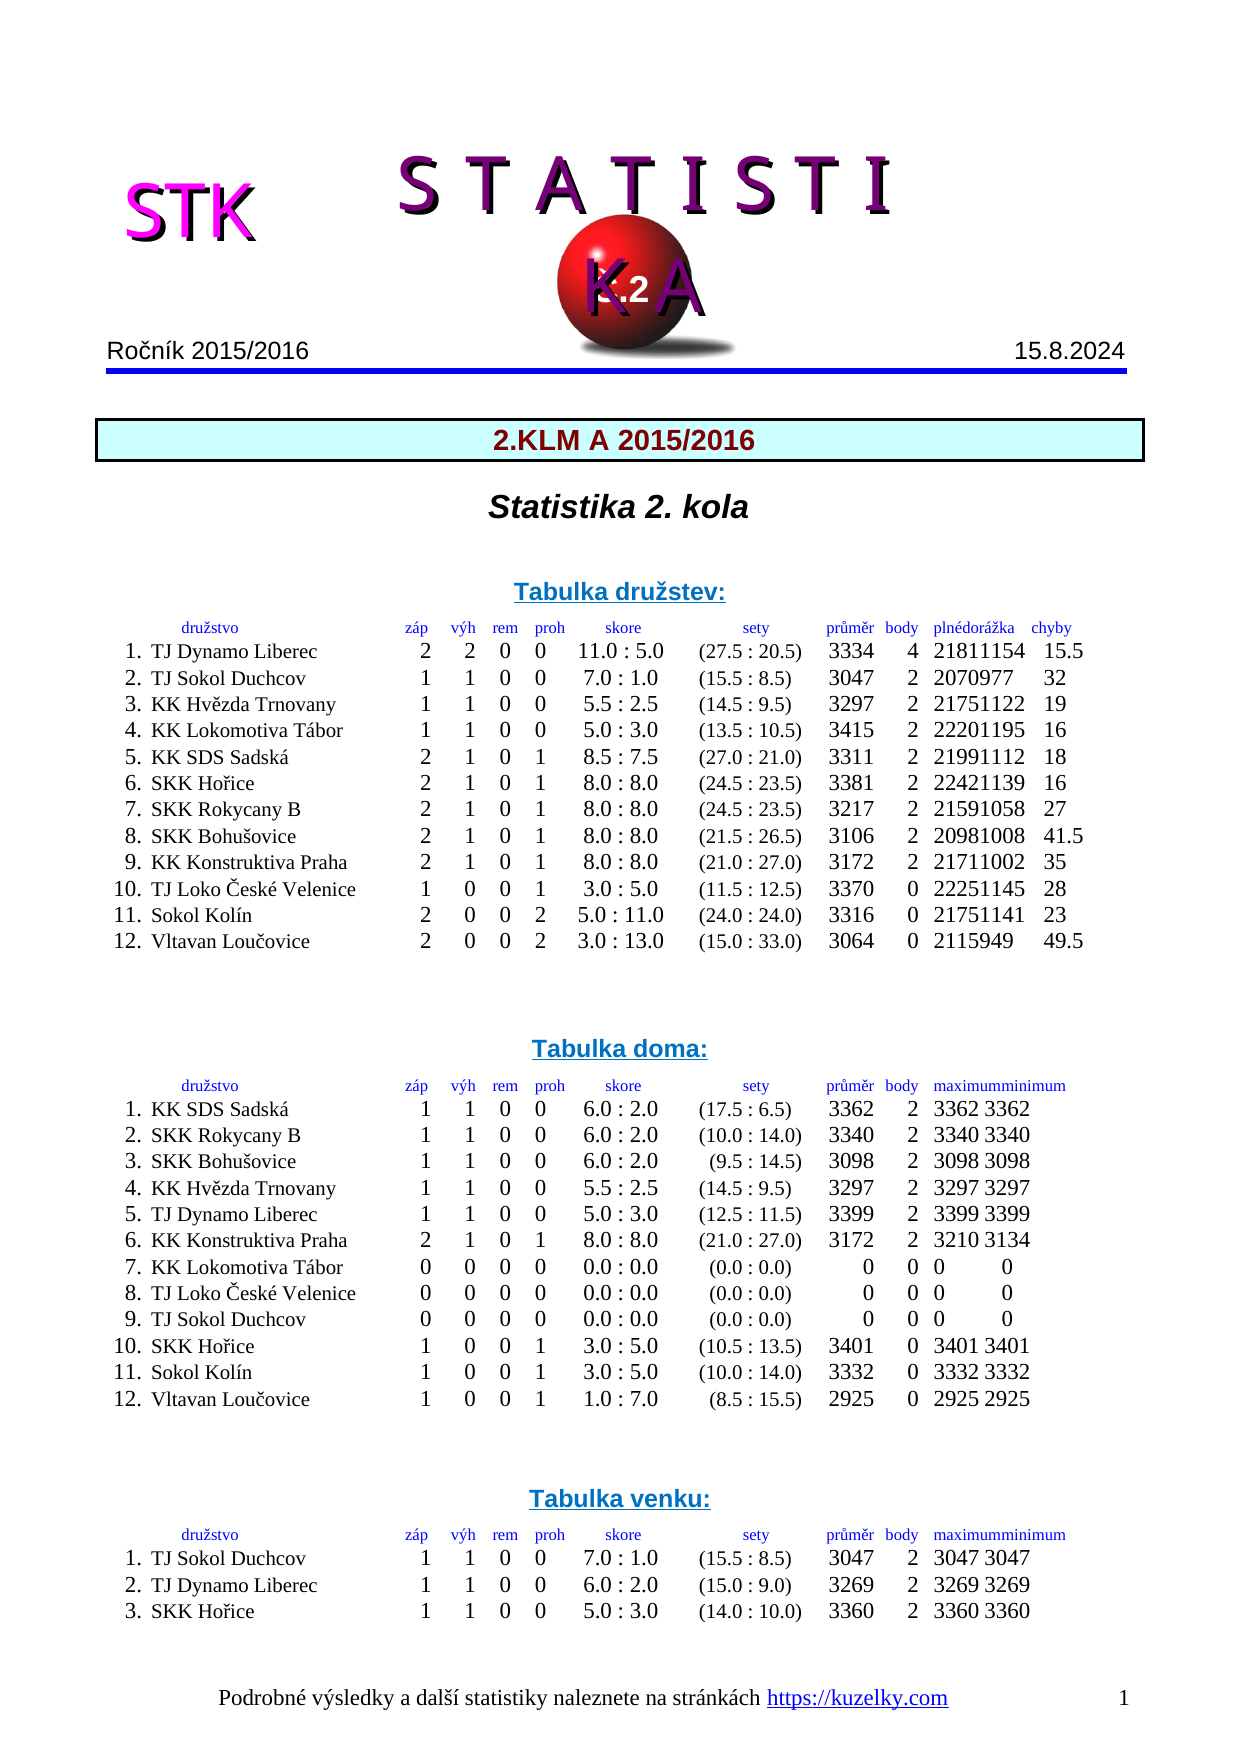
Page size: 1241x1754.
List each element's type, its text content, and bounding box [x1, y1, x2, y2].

text 8. SKK Bohušovice 2 1 0 1 8.0 : 8.0 (21.5 : 26.5) 3106 2 2098 1008 41.5 [106, 822, 1134, 848]
text 5. TJ Dynamo Liberec 1 1 0 0 5.0 : 3.0 (12.5 : 11.5) 3399 2 3399 3399 [106, 1200, 1134, 1226]
text 5. KK SDS Sadská 2 1 0 1 8.5 : 7.5 (27.0 : 21.0) 3311 2 2199 1112 18 [106, 743, 1134, 769]
text Statistika 2. kola [106, 487, 1134, 526]
subtitle 2.KLM A 2015/2016 [98, 421, 1142, 459]
text 11. Sokol Kolín 2 0 0 2 5.0 : 11.0 (24.0 : 24.0) 3316 0 2175 1141 23 [106, 901, 1134, 927]
text 2. TJ Sokol Duchcov 1 1 0 0 7.0 : 1.0 (15.5 : 8.5) 3047 2 2070 977 32 [106, 664, 1134, 690]
text Č.2 [106, 267, 587, 310]
text 9. KK Konstruktiva Praha 2 1 0 1 8.0 : 8.0 (21.0 : 27.0) 3172 2 2171 1002 35 [106, 848, 1134, 874]
text Tabulka doma: [94, 1034, 1145, 1063]
text 4. KK Lokomotiva Tábor 1 1 0 0 5.0 : 3.0 (13.5 : 10.5) 3415 2 2220 1195 16 [106, 716, 1134, 743]
text 10. TJ Loko České Velenice 1 0 0 1 3.0 : 5.0 (11.5 : 12.5) 3370 0 2225 1145 28 [106, 874, 1134, 901]
text 12. Vltavan Loučovice 1 0 0 1 1.0 : 7.0 (8.5 : 15.5) 2925 0 2925 2925 [106, 1384, 1134, 1411]
text 11. Sokol Kolín 1 0 0 1 3.0 : 5.0 (10.0 : 14.0) 3332 0 3332 3332 [106, 1358, 1134, 1384]
text družstvo záp výh rem proh skore sety průměr body maximum minimum [106, 1525, 1134, 1544]
text družstvo záp výh rem proh skore sety průměr body maximum minimum [106, 1076, 1134, 1095]
text Tabulka družstev: [94, 577, 1145, 606]
text 12. Vltavan Loučovice 2 0 0 2 3.0 : 13.0 (15.0 : 33.0) 3064 0 2115 949 49.5 [106, 927, 1134, 954]
text 10. SKK Hořice 1 0 0 1 3.0 : 5.0 (10.5 : 13.5) 3401 0 3401 3401 [106, 1332, 1134, 1358]
text 8. TJ Loko České Velenice 0 0 0 0 0.0 : 0.0 (0.0 : 0.0) 0 0 0 0 [106, 1279, 1134, 1306]
text Tabulka venku: [94, 1484, 1145, 1513]
text 1. TJ Sokol Duchcov 1 1 0 0 7.0 : 1.0 (15.5 : 8.5) 3047 2 3047 3047 [106, 1544, 1134, 1571]
text 3. KK Hvězda Trnovany 1 1 0 0 5.5 : 2.5 (14.5 : 9.5) 3297 2 2175 1122 19 [106, 690, 1134, 716]
text 1. KK SDS Sadská 1 1 0 0 6.0 : 2.0 (17.5 : 6.5) 3362 2 3362 3362 [106, 1095, 1134, 1121]
text 3. SKK Hořice 1 1 0 0 5.0 : 3.0 (14.0 : 10.0) 3360 2 3360 3360 [106, 1597, 1134, 1623]
text 4. KK Hvězda Trnovany 1 1 0 0 5.5 : 2.5 (14.5 : 9.5) 3297 2 3297 3297 [106, 1174, 1134, 1200]
text 7. KK Lokomotiva Tábor 0 0 0 0 0.0 : 0.0 (0.0 : 0.0) 0 0 0 0 [106, 1253, 1134, 1279]
text 3. SKK Bohušovice 1 1 0 0 6.0 : 2.0 (9.5 : 14.5) 3098 2 3098 3098 [106, 1147, 1134, 1174]
text Č.2 [609, 267, 671, 310]
text Ročník 2015/2016 15.8.2024 [106, 336, 1134, 365]
text družstvo záp výh rem proh skore sety průměr body plné dorážka chyby [106, 618, 1134, 637]
text 6. SKK Hořice 2 1 0 1 8.0 : 8.0 (24.5 : 23.5) 3381 2 2242 1139 16 [106, 769, 1134, 796]
text 9. TJ Sokol Duchcov 0 0 0 0 0.0 : 0.0 (0.0 : 0.0) 0 0 0 0 [106, 1306, 1134, 1332]
text 2. TJ Dynamo Liberec 1 1 0 0 6.0 : 2.0 (15.0 : 9.0) 3269 2 3269 3269 [106, 1571, 1134, 1597]
text 6. KK Konstruktiva Praha 2 1 0 1 8.0 : 8.0 (21.0 : 27.0) 3172 2 3210 3134 [106, 1226, 1134, 1253]
text 1. TJ Dynamo Liberec 2 2 0 0 11.0 : 5.0 (27.5 : 20.5) 3334 4 2181 1154 15.5 [106, 637, 1134, 664]
text Č.2 [687, 267, 1134, 310]
text 2. SKK Rokycany B 1 1 0 0 6.0 : 2.0 (10.0 : 14.0) 3340 2 3340 3340 [106, 1121, 1134, 1147]
text 7. SKK Rokycany B 2 1 0 1 8.0 : 8.0 (24.5 : 23.5) 3217 2 2159 1058 27 [106, 796, 1134, 822]
